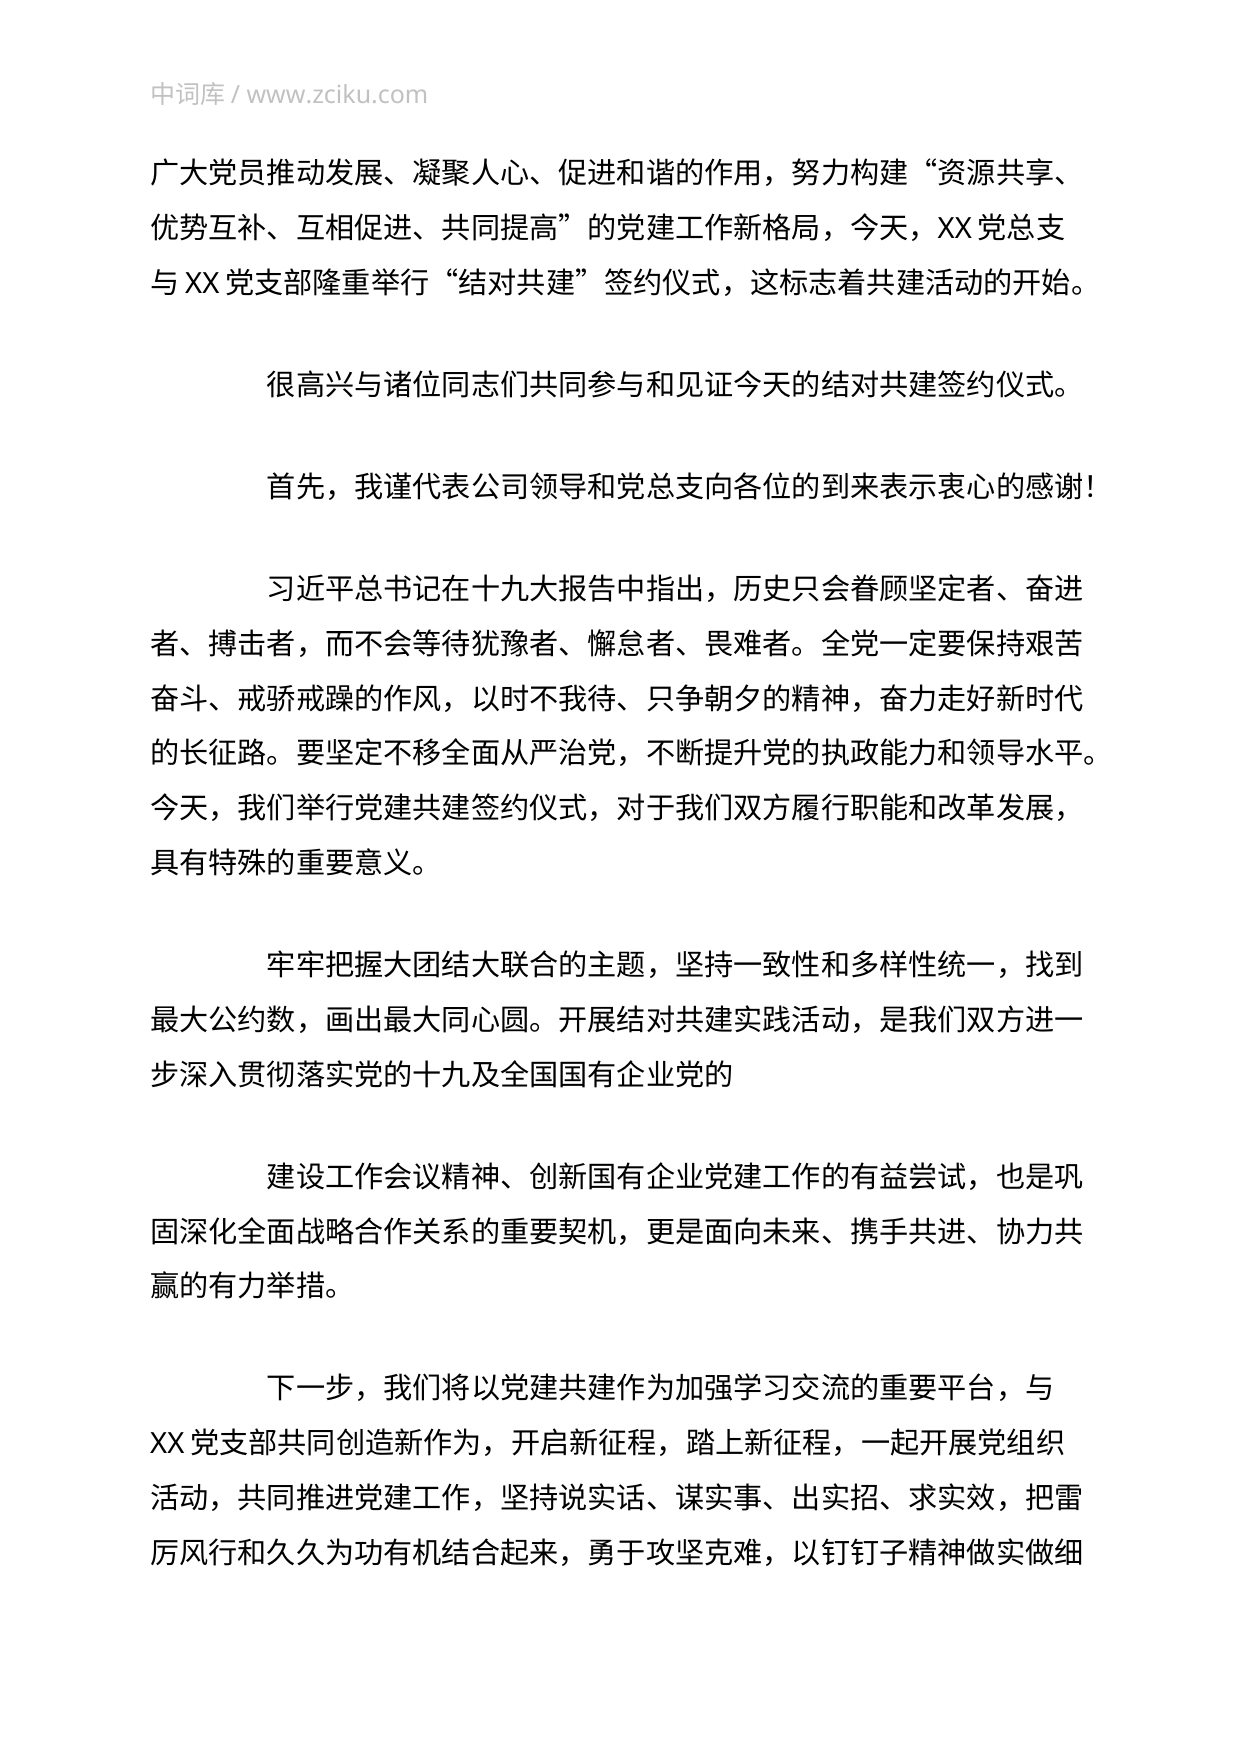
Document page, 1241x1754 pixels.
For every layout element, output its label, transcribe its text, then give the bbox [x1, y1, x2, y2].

text 很高兴与诸位同志们共同参与和见证今天的结对共建签约仪式。 [150, 362, 1090, 404]
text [150, 150, 1090, 302]
text 牢牢把握大团结大联合的主题，坚持一致性和多样性统一，找到最大公约数，画出最大同心圆。开展结对共建实践活动，是我们双方进一步深入贯彻落实党的十九及全国国有企业党的 [150, 942, 1090, 1094]
text 建设工作会议精神、创新国有企业党建工作的有益尝试，也是巩固深化全面战略合作关系的重要契机，更是面向未来、携手共进、协力共赢的有力举措。 [150, 1153, 1090, 1305]
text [150, 1365, 1090, 1572]
text 首先，我谨代表公司领导和党总支向各位的到来表示衷心的感谢！ [150, 464, 1090, 506]
text 习近平总书记在十九大报告中指出，历史只会眷顾坚定者、奋进者、搏击者，而不会等待犹豫者、懈怠者、畏难者。全党一定要保持艰苦奋斗、戒骄戒躁的作风，以时不我待、只争朝夕的精神，奋力走好新时代的长征路。要坚定不移全面从严治党，不断提升党的执政能力和领导水平。今天，我们举行党建共建签约仪式，对于我们双方履行职能和改革发展，具有特殊的重要意义。 [150, 565, 1090, 882]
